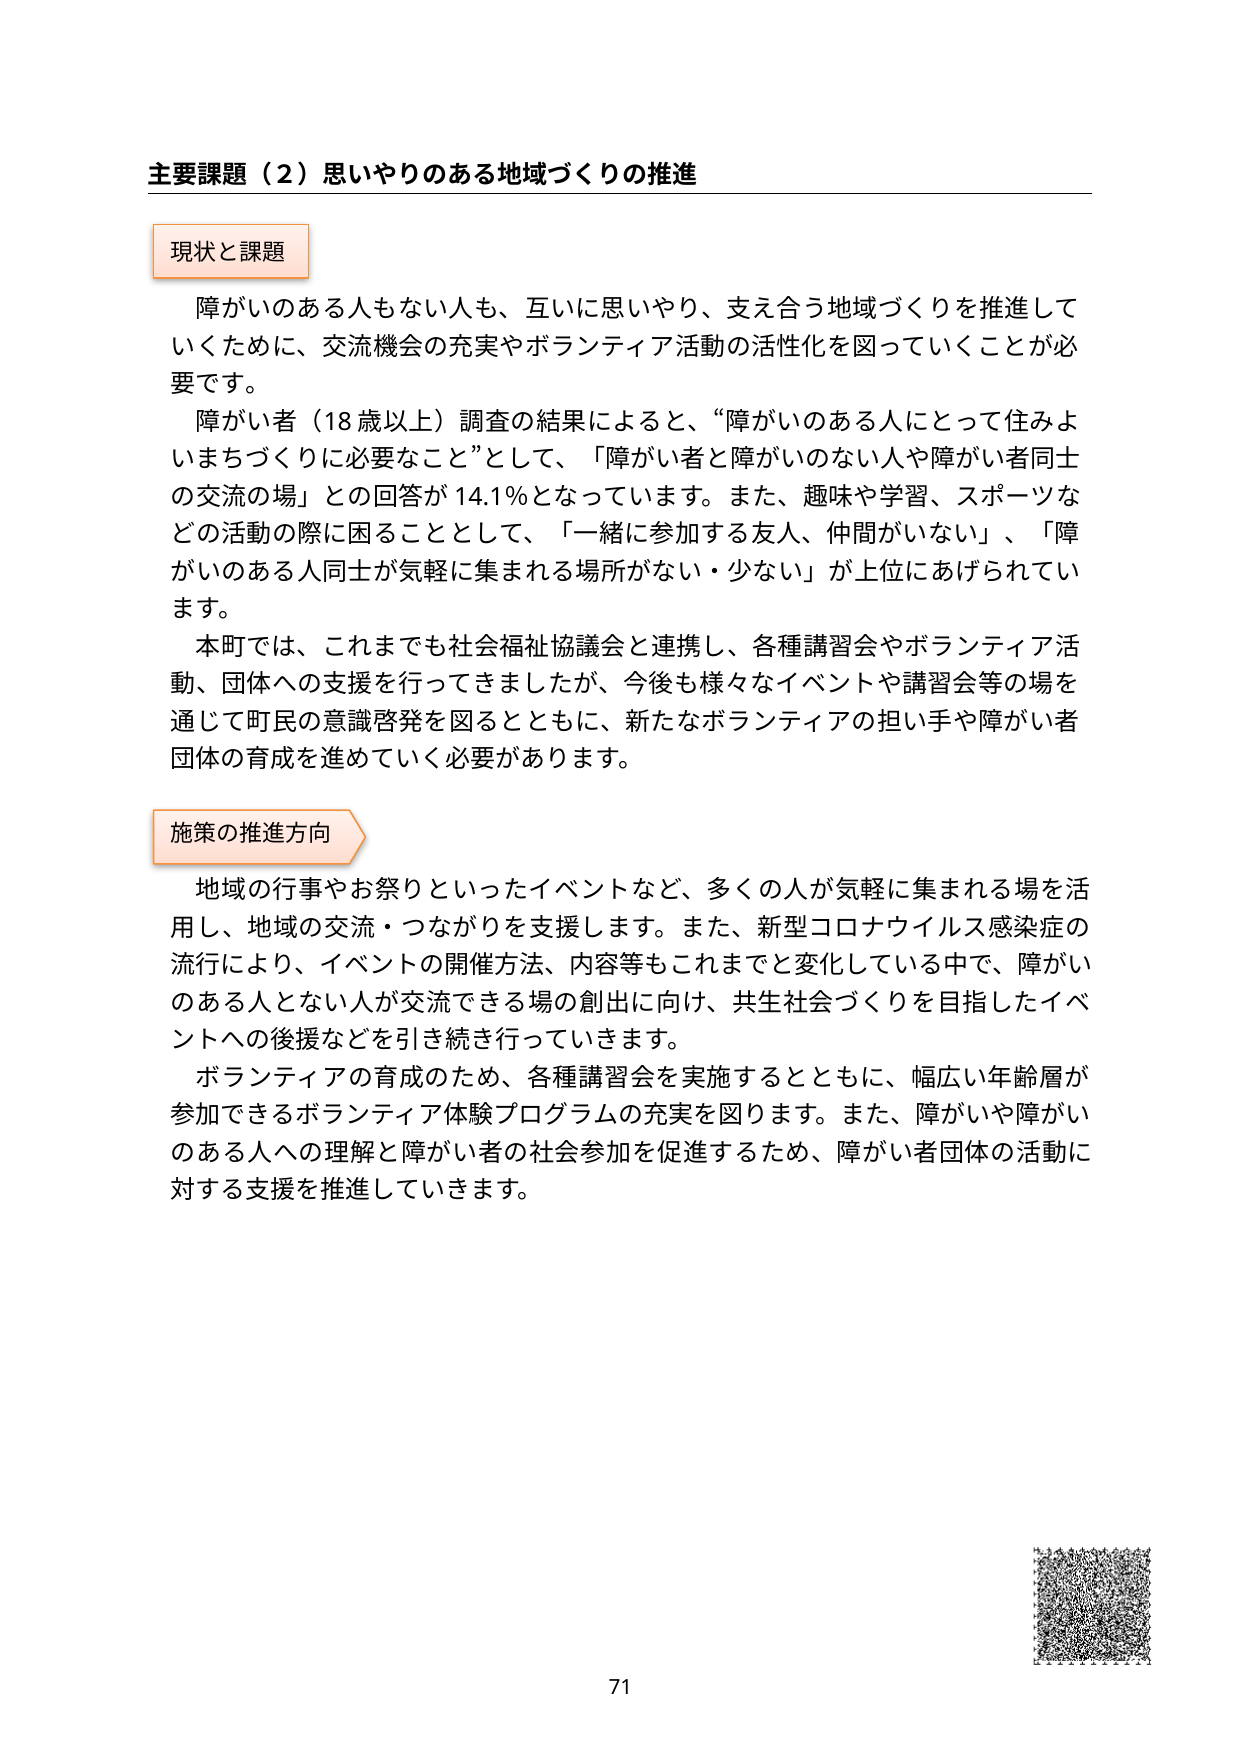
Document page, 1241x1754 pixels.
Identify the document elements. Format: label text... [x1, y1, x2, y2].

picture [1033, 1547, 1152, 1665]
text 現状と課題 [148, 232, 1092, 269]
text 本町では、これまでも社会福祉協議会と連携し、各種講習会やボランティア活動、団体への支援を行ってきましたが、今後も様々なイベントや講習会等の場を通じて町民の意識啓発を図るとともに、新たなボランティアの担い手や障がい者団体の育成を進めていく必要があります。 [171, 626, 1081, 776]
text 施策の推進方向 [148, 813, 1092, 851]
text ボランティアの育成のため、各種講習会を実施するとともに、幅広い年齢層が参加できるボランティア体験プログラムの充実を図ります。また、障がいや障がいのある人への理解と障がい者の社会参加を促進するため、障がい者団体の活動に対する支援を推進していきます。 [171, 1057, 1092, 1207]
text 障がい者（18歳以上）調査の結果によると、“障がいのある人にとって住みよいまちづくりに必要なこと”として、「障がい者と障がいのない人や障がい者同士の交流の場」との回答が14.1％となっています。また、趣味や学習、スポーツなどの活動の際に困ることとして、「一緒に参加する友人、仲間がいない」、「障がいのある人同士が気軽に集まれる場所がない・少ない」が上位にあげられています。 [171, 401, 1081, 626]
text 障がいのある人もない人も、互いに思いやり、支え合う地域づくりを推進していくために、交流機会の充実やボランティア活動の活性化を図っていくことが必要です。 [171, 288, 1081, 401]
text 主要課題（２）思いやりのある地域づくりの推進 [148, 154, 1092, 193]
text 地域の行事やお祭りといったイベントなど、多くの人が気軽に集まれる場を活用し、地域の交流・つながりを支援します。また、新型コロナウイルス感染症の流行により、イベントの開催方法、内容等もこれまでと変化している中で、障がいのある人とない人が交流できる場の創出に向け、共生社会づくりを目指したイベントへの後援などを引き続き行っていきます。 [171, 869, 1092, 1057]
